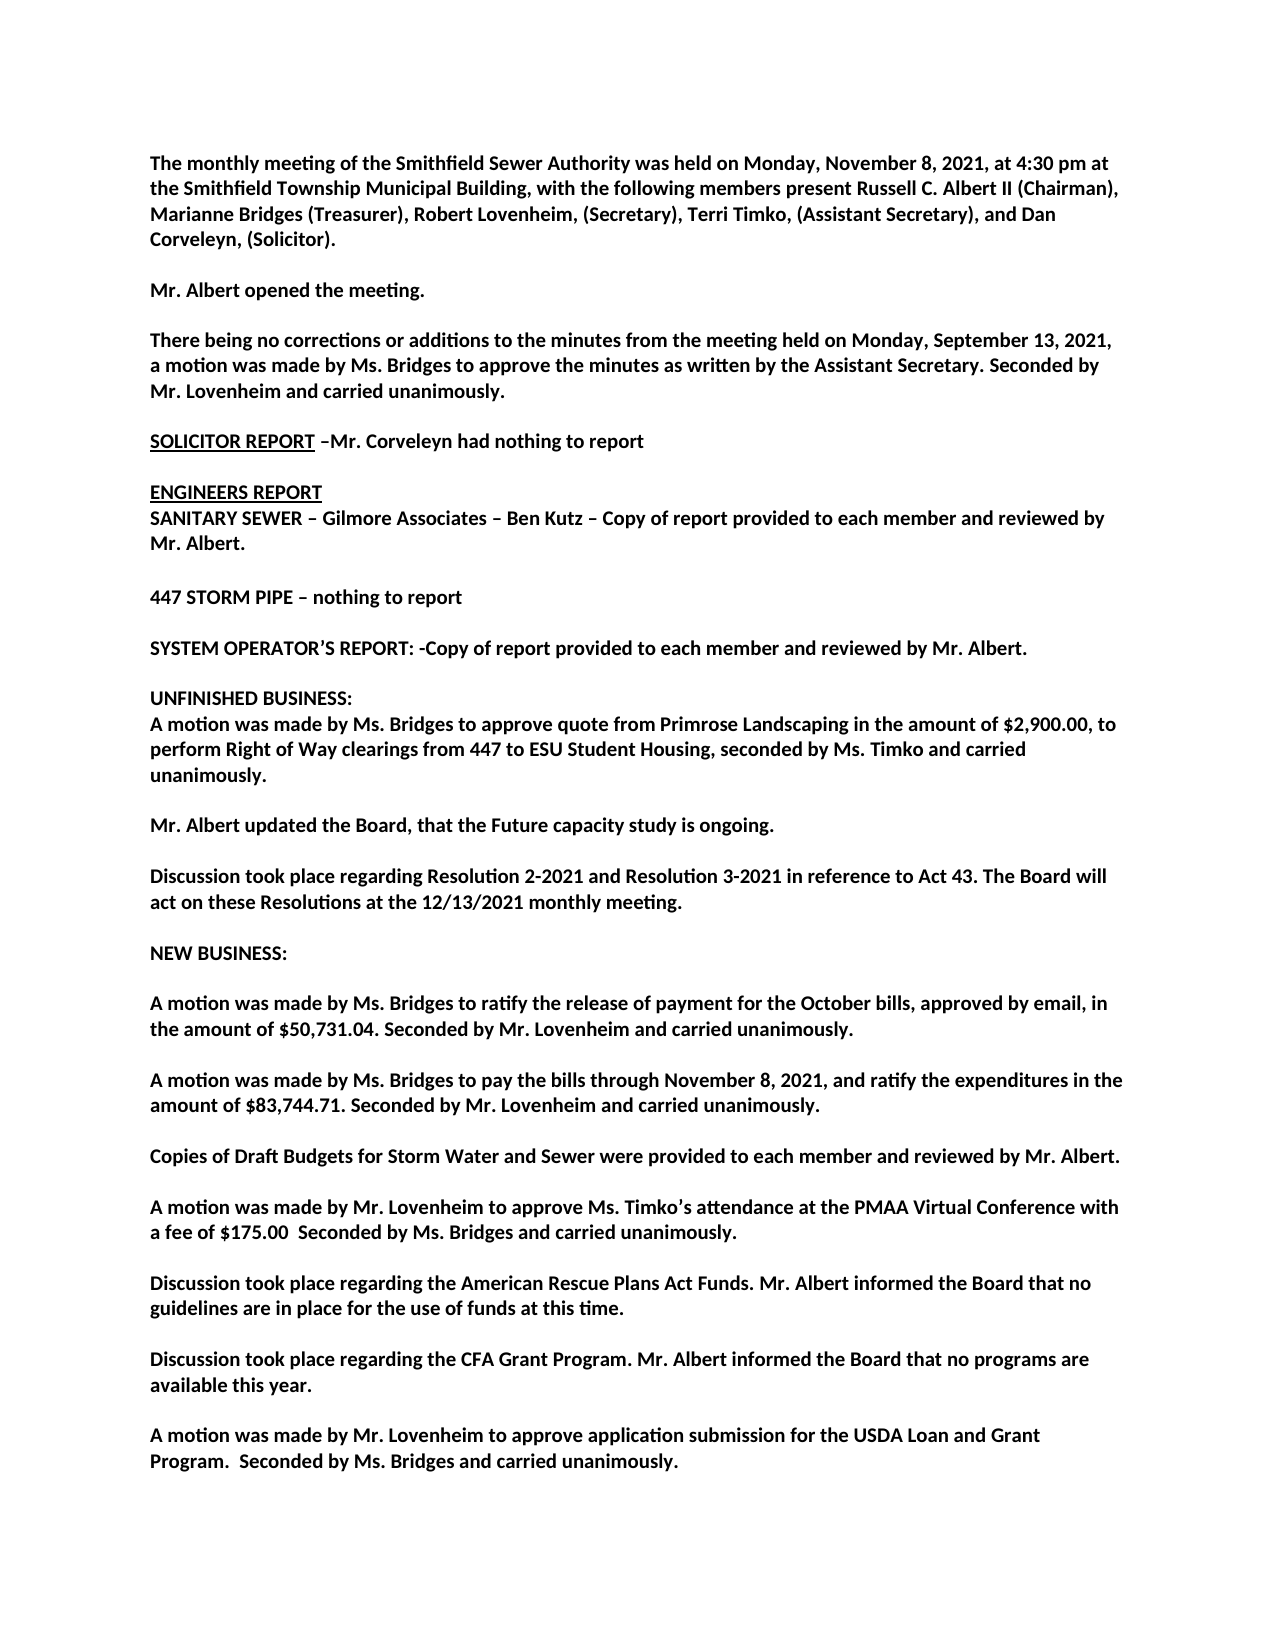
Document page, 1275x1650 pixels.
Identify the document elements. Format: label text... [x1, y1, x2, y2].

text ENGINEERS REPORT [150, 479, 1125, 505]
text A motion was made by Ms. Bridges to ratify the release of payment for the October bills, approved by email, in the amount of $50,731.04. Seconded by Mr. Lovenheim and carried unanimously. [150, 991, 1125, 1041]
text SANITARY SEWER – Gilmore Associates – Ben Kutz – Copy of report provided to each member and reviewed by Mr. Albert. [150, 505, 1125, 556]
text A motion was made by Mr. Lovenheim to approve application submission for the USDA Loan and Grant Program. Seconded by Ms. Bridges and carried unanimously. [150, 1423, 1125, 1473]
text A motion was made by Ms. Bridges to approve quote from Primrose Landscaping in the amount of $2,900.00, to perform Right of Way clearings from 447 to ESU Student Housing, seconded by Ms. Timko and carried unanimously. [150, 711, 1125, 787]
text The monthly meeting of the Smithfield Sewer Authority was held on Monday, November 8, 2021, at 4:30 pm at the Smithfield Township Municipal Building, with the following members present Russell C. Albert II (Chairman), Marianne Bridges (Treasurer), Robert Lovenheim, (Secretary), Terri Timko, (Assistant Secretary), and Dan Corveleyn, (Solicitor). [150, 150, 1125, 252]
text 447 STORM PIPE – nothing to report [150, 584, 1125, 609]
text SYSTEM OPERATOR’S REPORT: -Copy of report provided to each member and reviewed by Mr. Albert. [150, 635, 1125, 660]
text Discussion took place regarding Resolution 2-2021 and Resolution 3-2021 in reference to Act 43. The Board will act on these Resolutions at the 12/13/2021 monthly meeting. [150, 863, 1125, 914]
text UNFINISHED BUSINESS: [150, 686, 1125, 711]
text A motion was made by Mr. Lovenheim to approve Ms. Timko’s attendance at the PMAA Virtual Conference with a fee of $175.00 Seconded by Ms. Bridges and carried unanimously. [150, 1194, 1125, 1245]
text Mr. Albert opened the meeting. [150, 277, 1125, 302]
text There being no corrections or additions to the minutes from the meeting held on Monday, September 13, 2021, a motion was made by Ms. Bridges to approve the minutes as written by the Assistant Secretary. Seconded by Mr. Lovenheim and carried unanimously. [150, 327, 1125, 403]
text Discussion took place regarding the CFA Grant Program. Mr. Albert informed the Board that no programs are available this year. [150, 1346, 1125, 1397]
text Copies of Draft Budgets for Storm Water and Sewer were provided to each member and reviewed by Mr. Albert. [150, 1143, 1125, 1168]
text SOLICITOR REPORT –Mr. Corveleyn had nothing to report [150, 429, 1125, 454]
text Mr. Albert updated the Board, that the Future capacity study is ongoing. [150, 813, 1125, 838]
text NEW BUSINESS: [150, 940, 1125, 965]
text A motion was made by Ms. Bridges to pay the bills through November 8, 2021, and ratify the expenditures in the amount of $83,744.71. Seconded by Mr. Lovenheim and carried unanimously. [150, 1067, 1125, 1118]
text Discussion took place regarding the American Rescue Plans Act Funds. Mr. Albert informed the Board that no guidelines are in place for the use of funds at this time. [150, 1270, 1125, 1321]
